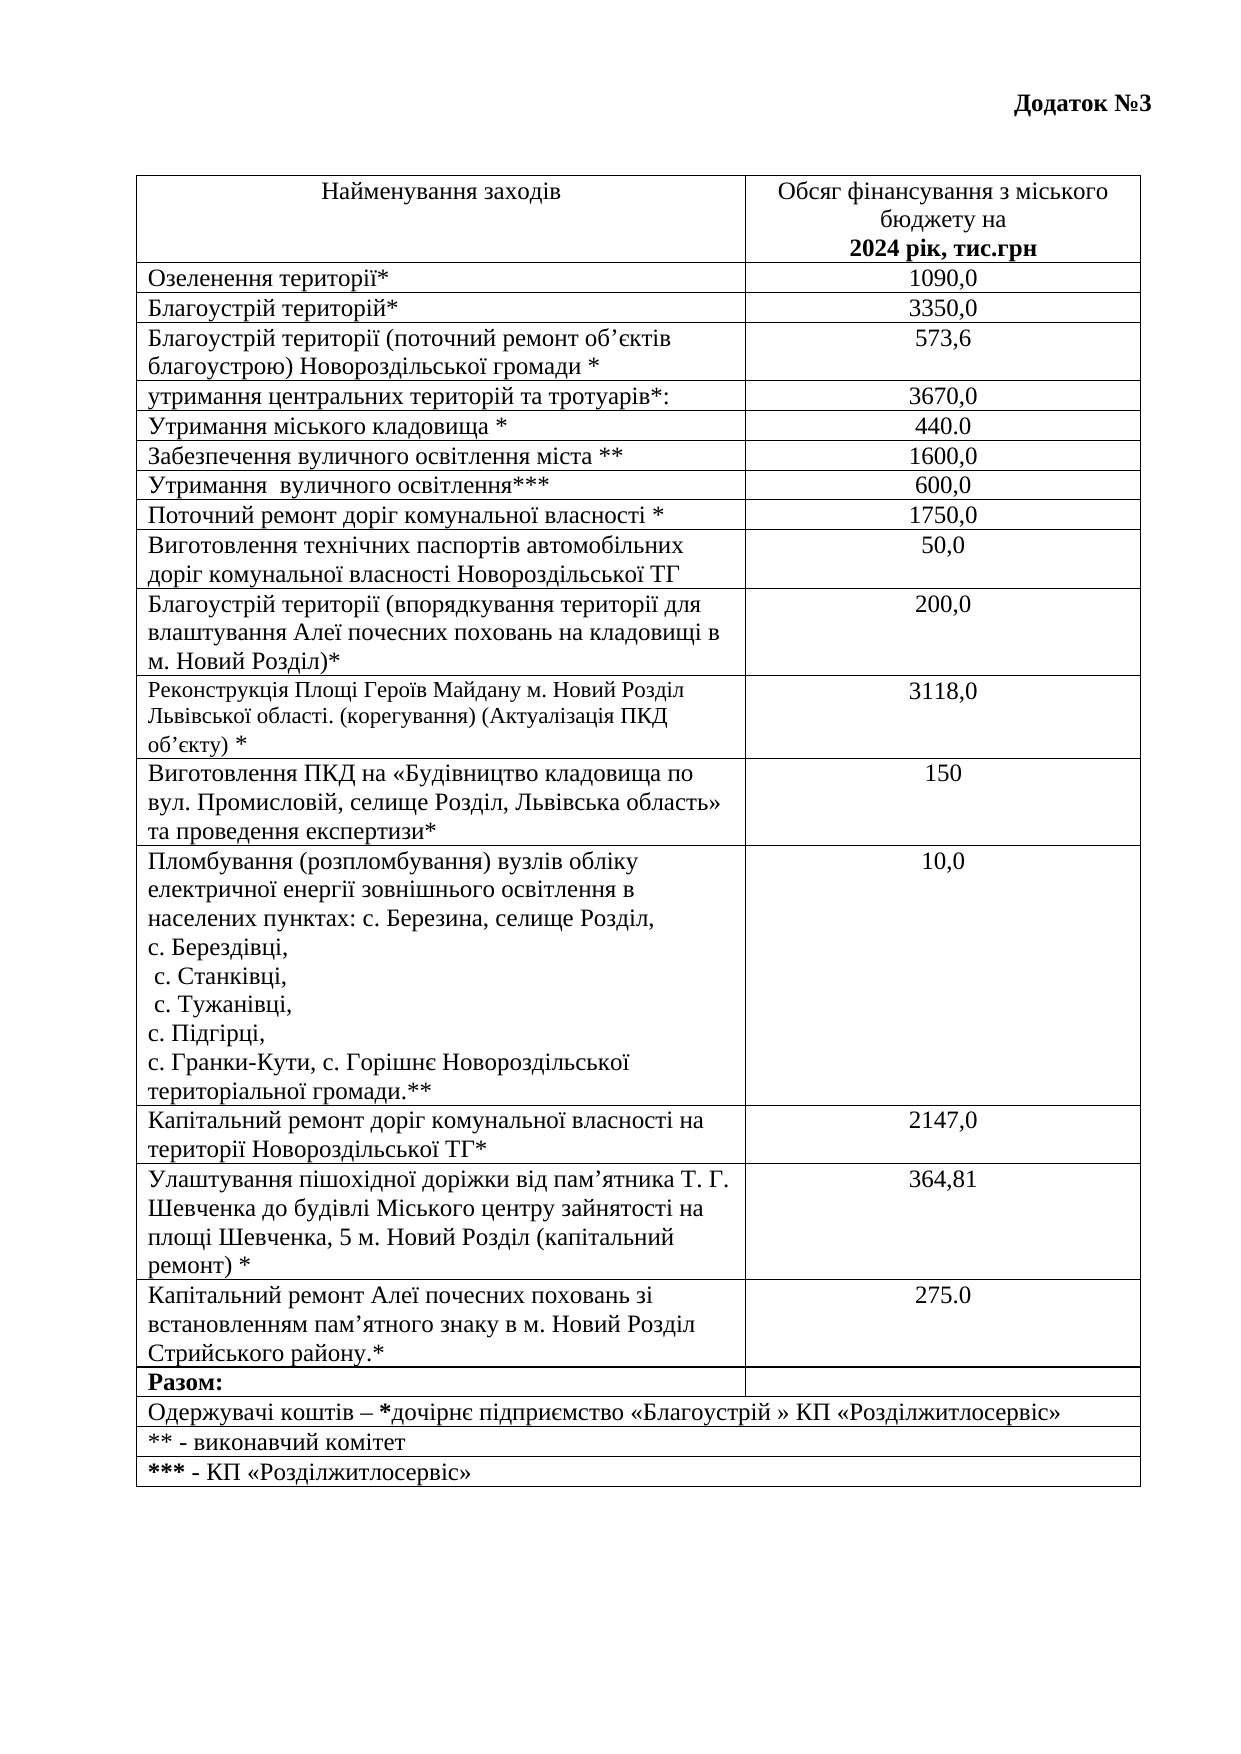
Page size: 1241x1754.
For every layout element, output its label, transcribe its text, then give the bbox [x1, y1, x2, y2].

table_header Обсяг фінансування з міського бюджету на 2024 рік, тис.грн [746, 176, 1140, 262]
table_cell 150 [746, 759, 1140, 845]
table_cell Благоустрій територій* [137, 293, 745, 322]
table_cell Виготовлення ПКД на «Будівництво кладовища по вул. Промисловій, селище Розділ, Львівська область» та проведення експертизи* [137, 759, 745, 845]
table_cell ** - виконавчий комітет [137, 1427, 1140, 1456]
table_cell 3670,0 [746, 381, 1140, 410]
table_cell Пломбування (розпломбування) вузлів обліку електричної енергії зовнішнього освітлення в населених пунктах: с. Березина, селище Розділ, с. Берездівці, с. Станківці, с. Тужанівці, с. Підгірці, с. Гранки-Кути, с. Горішнє Новороздільської територіальної громади.** [137, 846, 745, 1104]
table_cell 3118,0 [746, 676, 1140, 757]
table_cell Реконструкція Площі Героїв Майдану м. Новий Розділ Львівської області. (корегування) (Актуалізація ПКД об’єкту) * [137, 676, 745, 757]
table_cell *** - КП «Розділжитлосервіс» [137, 1457, 1140, 1486]
table_cell Благоустрій території (впорядкування території для влаштування Алеї почесних поховань на кладовищі в м. Новий Розділ)* [137, 589, 745, 675]
table_cell 1090,0 [746, 263, 1140, 292]
table_cell Утримання міського кладовища * [137, 411, 745, 440]
table_cell Одержувачі коштів – *дочірнє підприємство «Благоустрій » КП «Розділжитлосервіс» [137, 1397, 1140, 1426]
table_cell Капітальний ремонт Алеї почесних поховань зі встановленням пам’ятного знаку в м. Новий Розділ Стрийського району.* [137, 1280, 745, 1366]
table_cell 364,81 [746, 1164, 1140, 1279]
table_cell 600,0 [746, 471, 1140, 499]
table_cell 275.0 [746, 1280, 1140, 1366]
table_cell [746, 1368, 1140, 1396]
table_cell 440.0 [746, 411, 1140, 440]
table_cell 50,0 [746, 530, 1140, 588]
table_cell Благоустрій території (поточний ремонт об’єктів благоустрою) Новороздільської громади * [137, 323, 745, 380]
table_cell 10,0 [746, 846, 1140, 1104]
table_cell 3350,0 [746, 293, 1140, 322]
table_cell 1750,0 [746, 500, 1140, 529]
table_cell 200,0 [746, 589, 1140, 675]
text Додаток №3 [148, 88, 1152, 117]
table_cell Виготовлення технічних паспортів автомобільних доріг комунальної власності Новороздільської ТГ [137, 530, 745, 588]
table_cell 573,6 [746, 323, 1140, 380]
table_cell Забезпечення вуличного освітлення міста ** [137, 441, 745, 469]
table_header Найменування заходів [137, 176, 745, 262]
table_cell Озеленення території* [137, 263, 745, 292]
table_cell Разом: [137, 1368, 745, 1396]
table_cell Улаштування пішохідної доріжки від пам’ятника Т. Г. Шевченка до будівлі Міського центру зайнятості на площі Шевченка, 5 м. Новий Розділ (капітальний ремонт) * [137, 1164, 745, 1279]
table_cell утримання центральних територій та тротуарів*: [137, 381, 745, 410]
table_cell Утримання вуличного освітлення*** [137, 471, 745, 499]
table_cell Поточний ремонт доріг комунальної власності * [137, 500, 745, 529]
table_cell 1600,0 [746, 441, 1140, 469]
table_cell Капітальний ремонт доріг комунальної власності на території Новороздільської ТГ* [137, 1106, 745, 1163]
table_cell 2147,0 [746, 1106, 1140, 1163]
